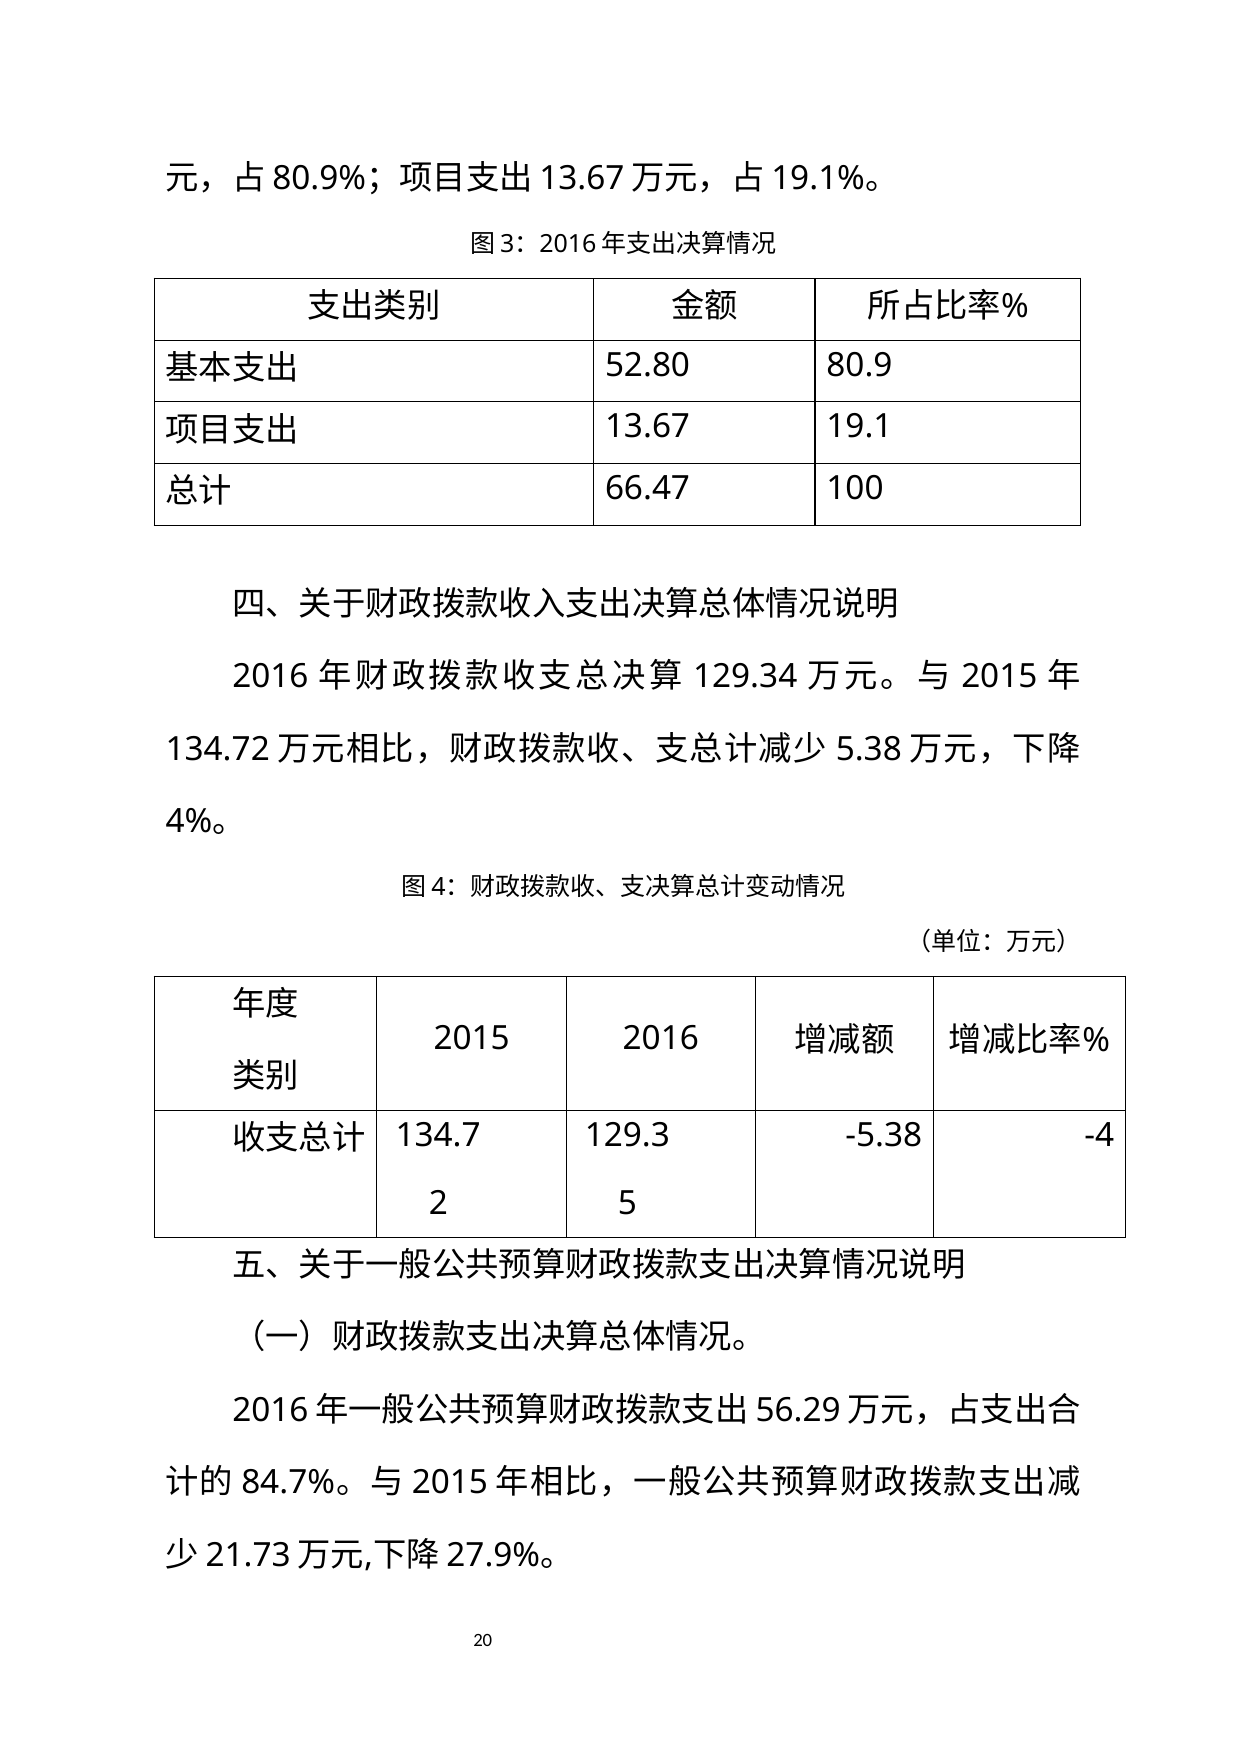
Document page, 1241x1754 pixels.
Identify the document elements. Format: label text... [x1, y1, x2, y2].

table_cell 52.80 [594, 341, 814, 401]
table_header 支出类别 [155, 279, 593, 339]
table_cell 134.72 [377, 1111, 566, 1237]
table_header 增减额 [756, 977, 933, 1109]
table_cell 66.47 [594, 464, 814, 525]
list 关于一般公共预算财政拨款支出决算情况说明 [165, 1238, 1081, 1286]
table_header 金额 [594, 279, 814, 339]
table_header 2015 [377, 977, 566, 1109]
table_cell 项目支出 [155, 402, 593, 463]
text 图3：2016年支出决算情况 [165, 223, 1081, 259]
table_cell 100 [816, 464, 1080, 525]
table_header 增减比率% [934, 977, 1125, 1109]
table_cell 收支总计 [155, 1111, 376, 1237]
text （单位：万元） [165, 921, 1081, 957]
table_cell -4 [934, 1111, 1125, 1237]
table_header 所占比率% [816, 279, 1080, 339]
table_header 2016 [567, 977, 755, 1109]
table_cell 总计 [155, 464, 593, 525]
table_cell 19.1 [816, 402, 1080, 463]
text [165, 151, 1081, 199]
table_cell 80.9 [816, 341, 1080, 401]
table_header 年度 类别 [155, 977, 376, 1109]
table_cell -5.38 [756, 1111, 933, 1237]
text 2016年一般公共预算财政拨款支出56.29万元，占支出合计的84.7%。与2015年相比，一般公共预算财政拨款支出减少21.73万元,下降27.9%。 [165, 1382, 1081, 1576]
table_cell 129.35 [567, 1111, 755, 1237]
table_cell 13.67 [594, 402, 814, 463]
list 财政拨款支出决算总体情况。 [165, 1310, 1081, 1358]
text 图4：财政拨款收、支决算总计变动情况 [165, 867, 1081, 903]
list 关于财政拨款收入支出决算总体情况说明 [165, 577, 1081, 625]
text 2016年财政拨款收支总决算129.34万元。与2015年134.72万元相比，财政拨款收、支总计减少5.38万元，下降4%。 [165, 649, 1081, 843]
table_cell 基本支出 [155, 341, 593, 401]
